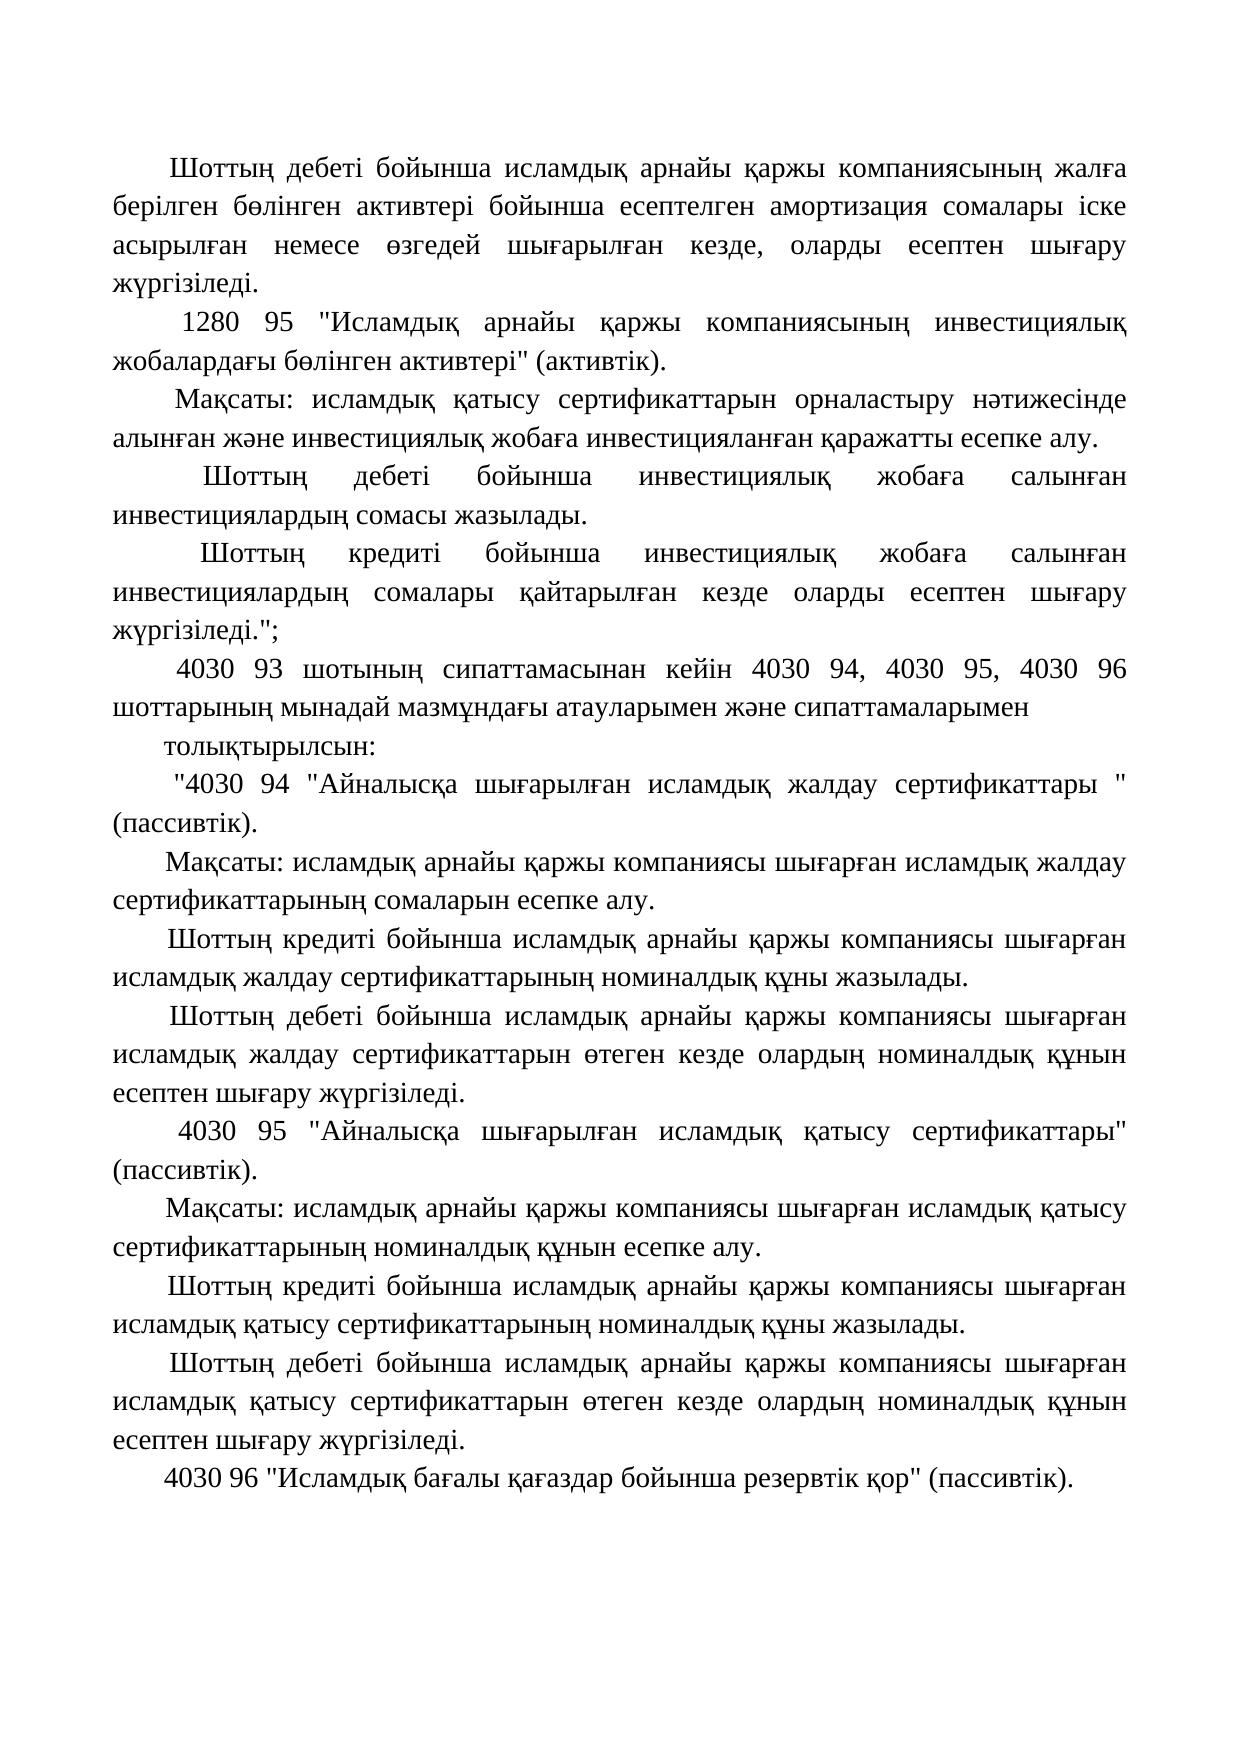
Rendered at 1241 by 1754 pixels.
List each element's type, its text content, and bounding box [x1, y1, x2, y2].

text "4030 94 "Айналысқа шығарылған исламдық жалдау сертификаттары " (пассивтік). [112, 767, 1128, 839]
text Мақсаты: исламдық арнайы қаржы компаниясы шығарған исламдық қатысу сертификаттарының номиналдық құнын есепке алу. [112, 1191, 1128, 1263]
text толықтырылсын: [112, 728, 1128, 762]
text Шоттың кредиті бойынша исламдық арнайы қаржы компаниясы шығарған исламдық жалдау сертификаттарының номиналдық құны жазылады. [112, 921, 1128, 993]
text Мақсаты: исламдық қатысу сертификаттарын орналастыру нәтижесінде алынған және инвестициялық жобаға инвестицияланған қаражатты есепке алу. [112, 381, 1128, 453]
text Шоттың дебеті бойынша исламдық арнайы қаржы компаниясының жалға берілген бөлінген активтері бойынша есептелген амортизация сомалары іске асырылған немесе өзгедей шығарылған кезде, оларды есептен шығару жүргізіледі. [112, 150, 1128, 299]
text Шоттың дебеті бойынша инвестициялық жобаға салынған инвестициялардың сомасы жазылады. [112, 458, 1128, 530]
text Шоттың кредиті бойынша исламдық арнайы қаржы компаниясы шығарған исламдық қатысу сертификаттарының номиналдық құны жазылады. [112, 1268, 1128, 1340]
text Мақсаты: исламдық арнайы қаржы компаниясы шығарған исламдық жалдау сертификаттарының сомаларын есепке алу. [112, 844, 1128, 916]
text 4030 96 "Исламдық бағалы қағаздар бойынша резервтік қор" (пассивтік). [112, 1460, 1128, 1494]
text 1280 95 "Исламдық арнайы қаржы компаниясының инвестициялық жобалардағы бөлінген активтері" (активтік). [112, 304, 1128, 376]
text Шоттың дебеті бойынша исламдық арнайы қаржы компаниясы шығарған исламдық жалдау сертификаттарын өтеген кезде олардың номиналдық құнын есептен шығару жүргізіледі. [112, 998, 1128, 1108]
text Шоттың дебеті бойынша исламдық арнайы қаржы компаниясы шығарған исламдық қатысу сертификаттарын өтеген кезде олардың номиналдық құнын есептен шығару жүргізіледі. [112, 1345, 1128, 1455]
text 4030 95 "Айналысқа шығарылған исламдық қатысу сертификаттары" (пассивтік). [112, 1113, 1128, 1186]
text 4030 93 шотының сипаттамасынан кейін 4030 94, 4030 95, 4030 96 шоттарының мынадай мазмұндағы атауларымен және сипаттамаларымен [112, 651, 1128, 723]
text Шоттың кредиті бойынша инвестициялық жобаға салынған инвестициялардың сомалары қайтарылған кезде оларды есептен шығару жүргізіледі."; [112, 535, 1128, 646]
